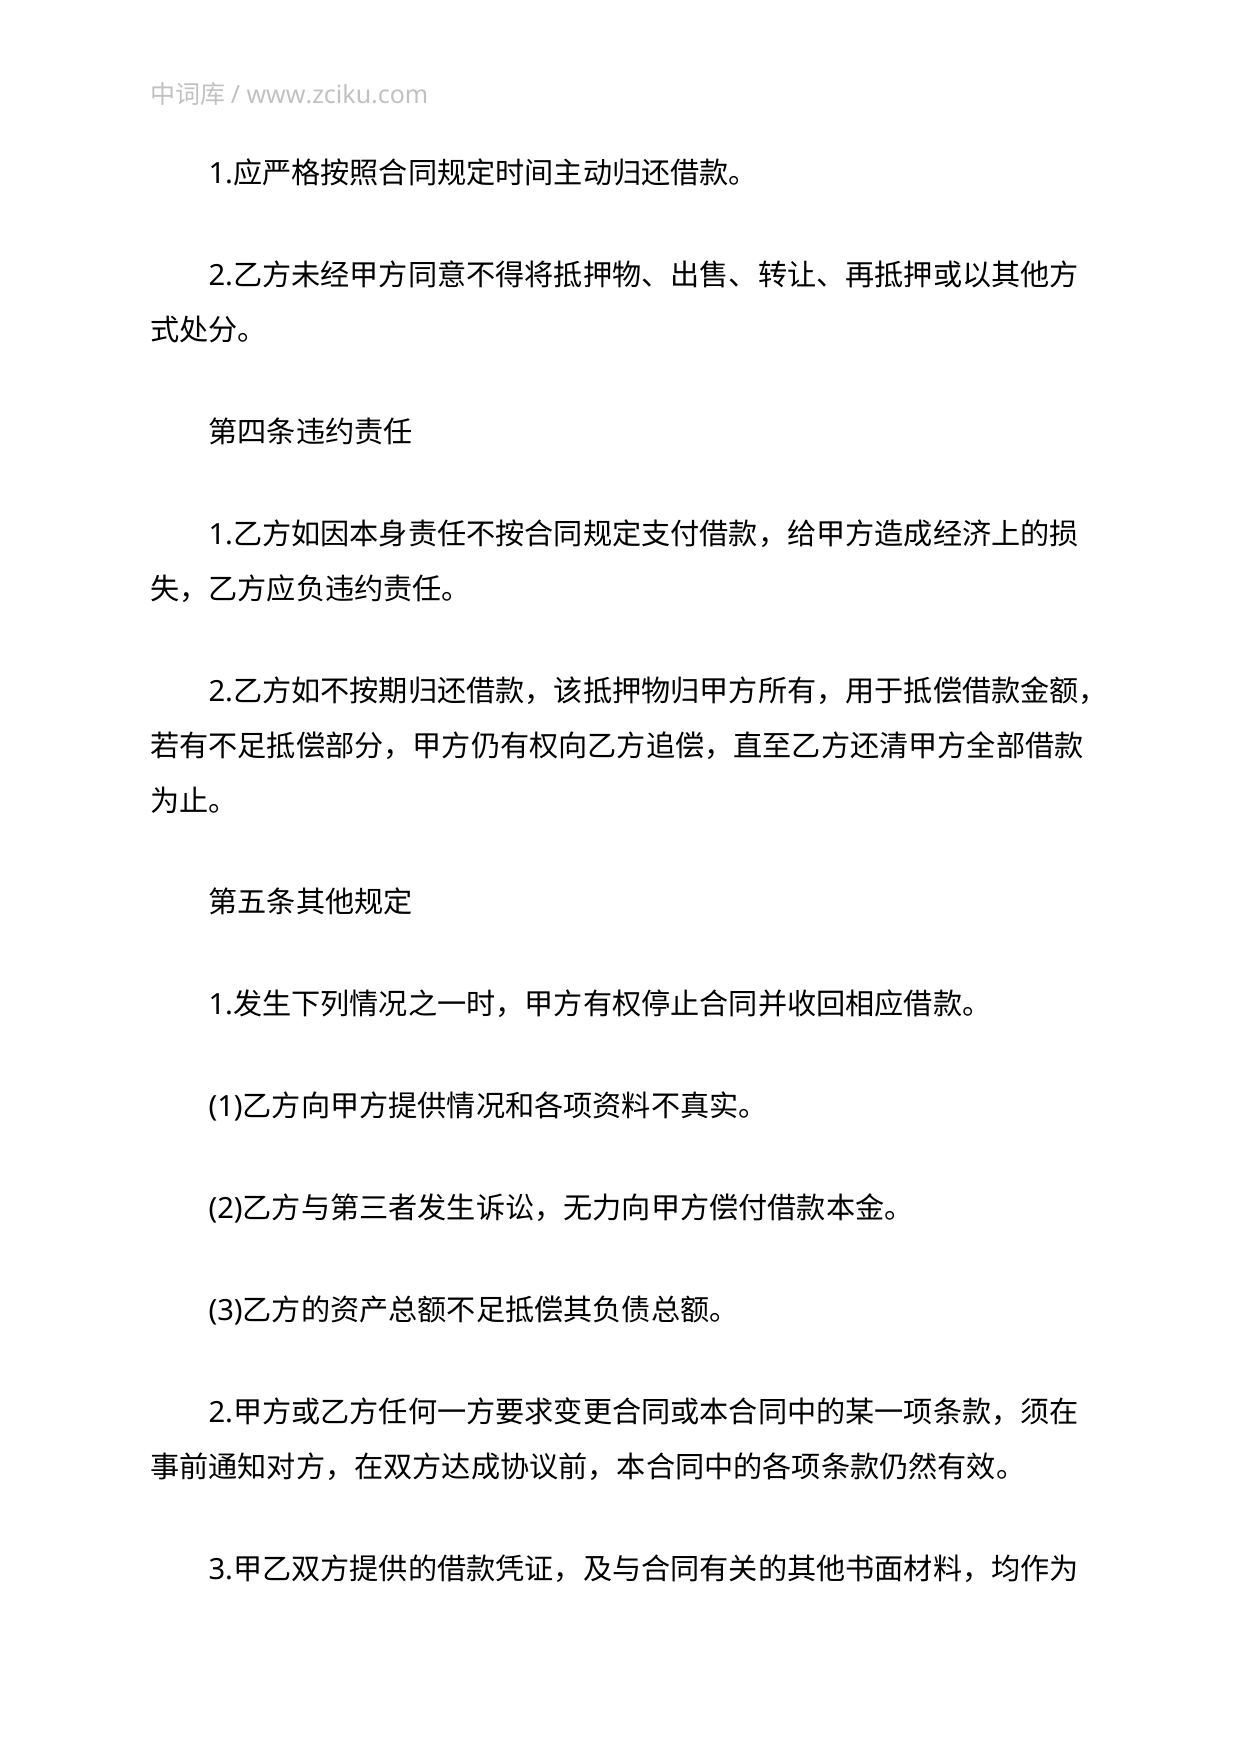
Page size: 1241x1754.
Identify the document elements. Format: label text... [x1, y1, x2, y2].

text 2.乙方未经甲方同意不得将抵押物、出售、转让、再抵押或以其他方式处分。 [150, 252, 1090, 349]
text 第五条其他规定 [150, 879, 1090, 921]
text 第四条违约责任 [150, 409, 1090, 451]
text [150, 1545, 1090, 1588]
text 1.应严格按照合同规定时间主动归还借款。 [150, 150, 1090, 192]
text (2)乙方与第三者发生诉讼，无力向甲方偿付借款本金。 [150, 1185, 1090, 1227]
text 2.甲方或乙方任何一方要求变更合同或本合同中的某一项条款，须在事前通知对方，在双方达成协议前，本合同中的各项条款仍然有效。 [150, 1389, 1090, 1486]
text 2.乙方如不按期归还借款，该抵押物归甲方所有，用于抵偿借款金额，若有不足抵偿部分，甲方仍有权向乙方追偿，直至乙方还清甲方全部借款为止。 [150, 667, 1090, 819]
text 1.发生下列情况之一时，甲方有权停止合同并收回相应借款。 [150, 981, 1090, 1023]
text (3)乙方的资产总额不足抵偿其负债总额。 [150, 1287, 1090, 1329]
text (1)乙方向甲方提供情况和各项资料不真实。 [150, 1083, 1090, 1125]
text 1.乙方如因本身责任不按合同规定支付借款，给甲方造成经济上的损失，乙方应负违约责任。 [150, 511, 1090, 608]
